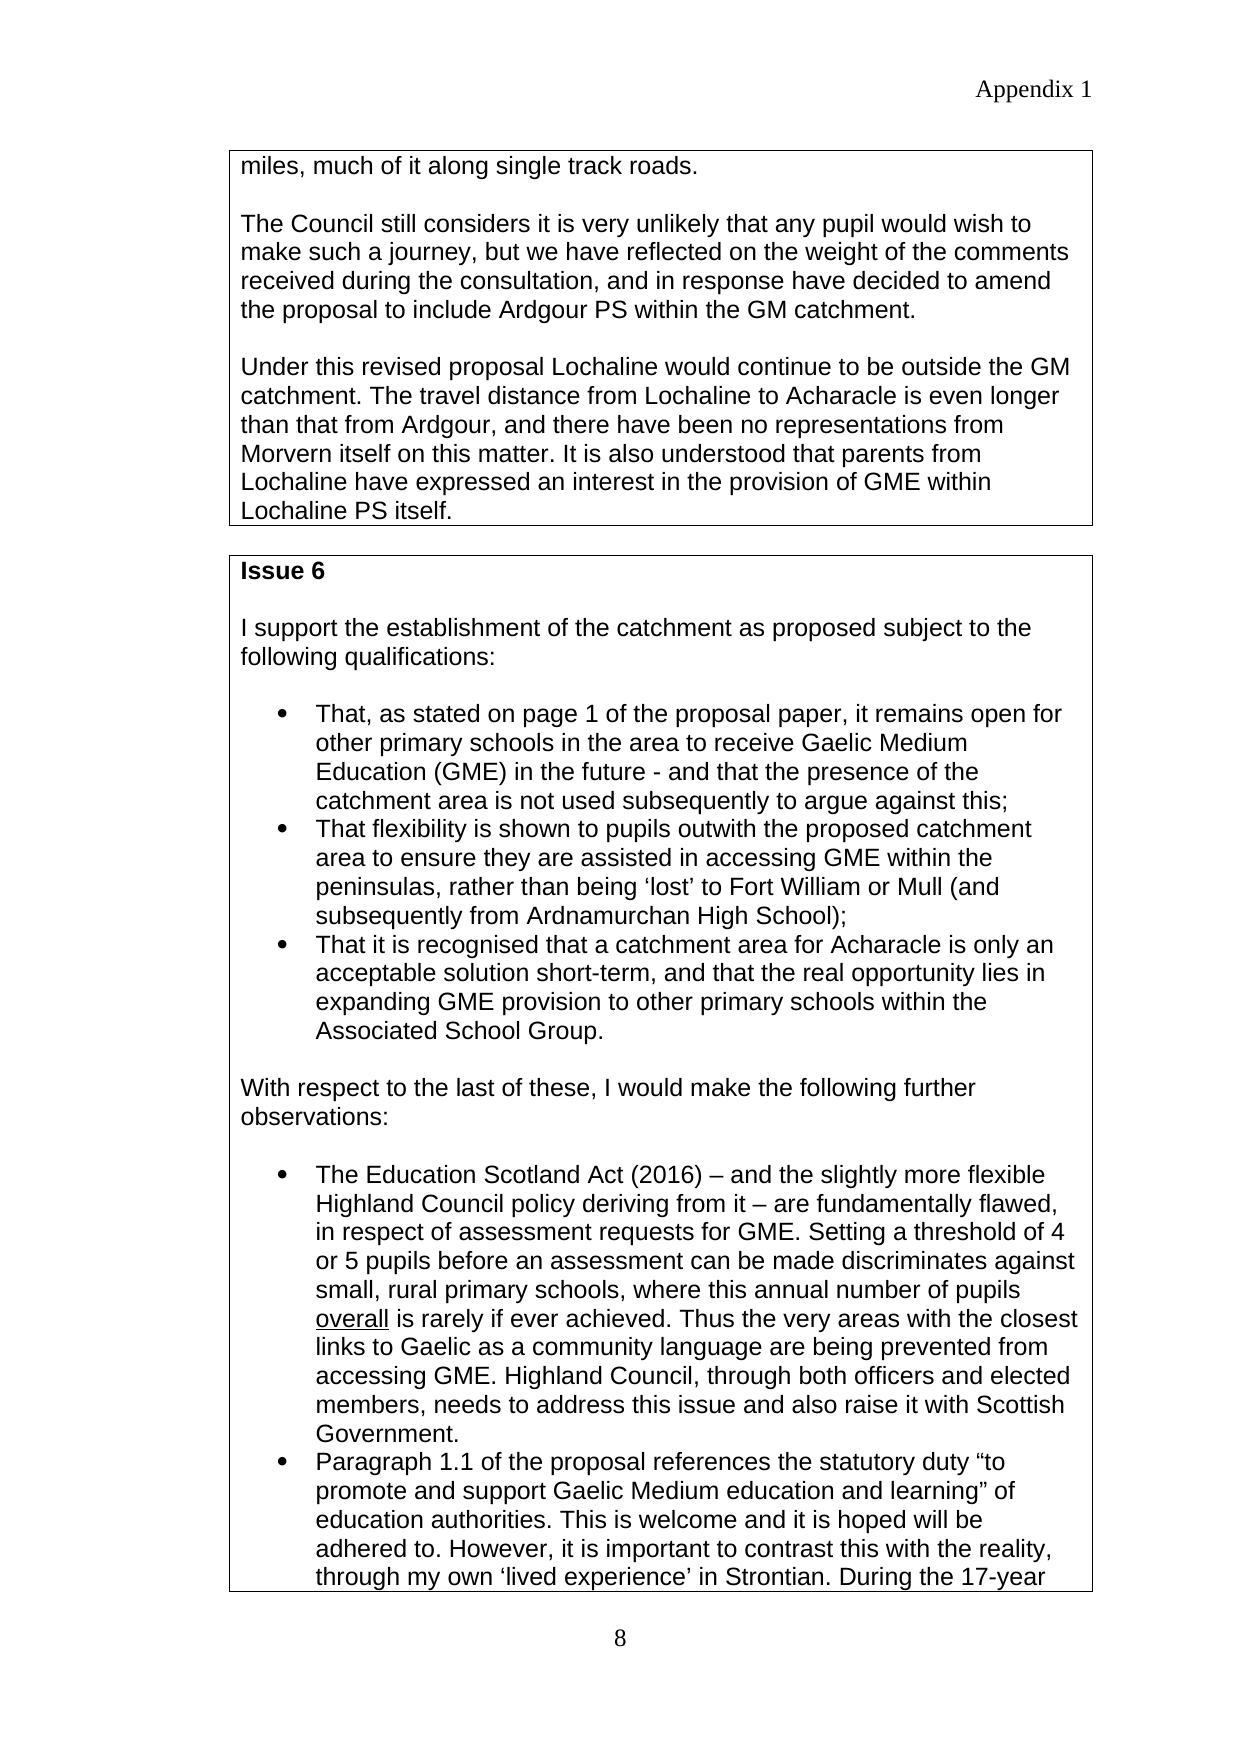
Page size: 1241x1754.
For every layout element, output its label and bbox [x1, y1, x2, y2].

table_header [230, 151, 1092, 525]
table_header [230, 556, 1092, 1591]
